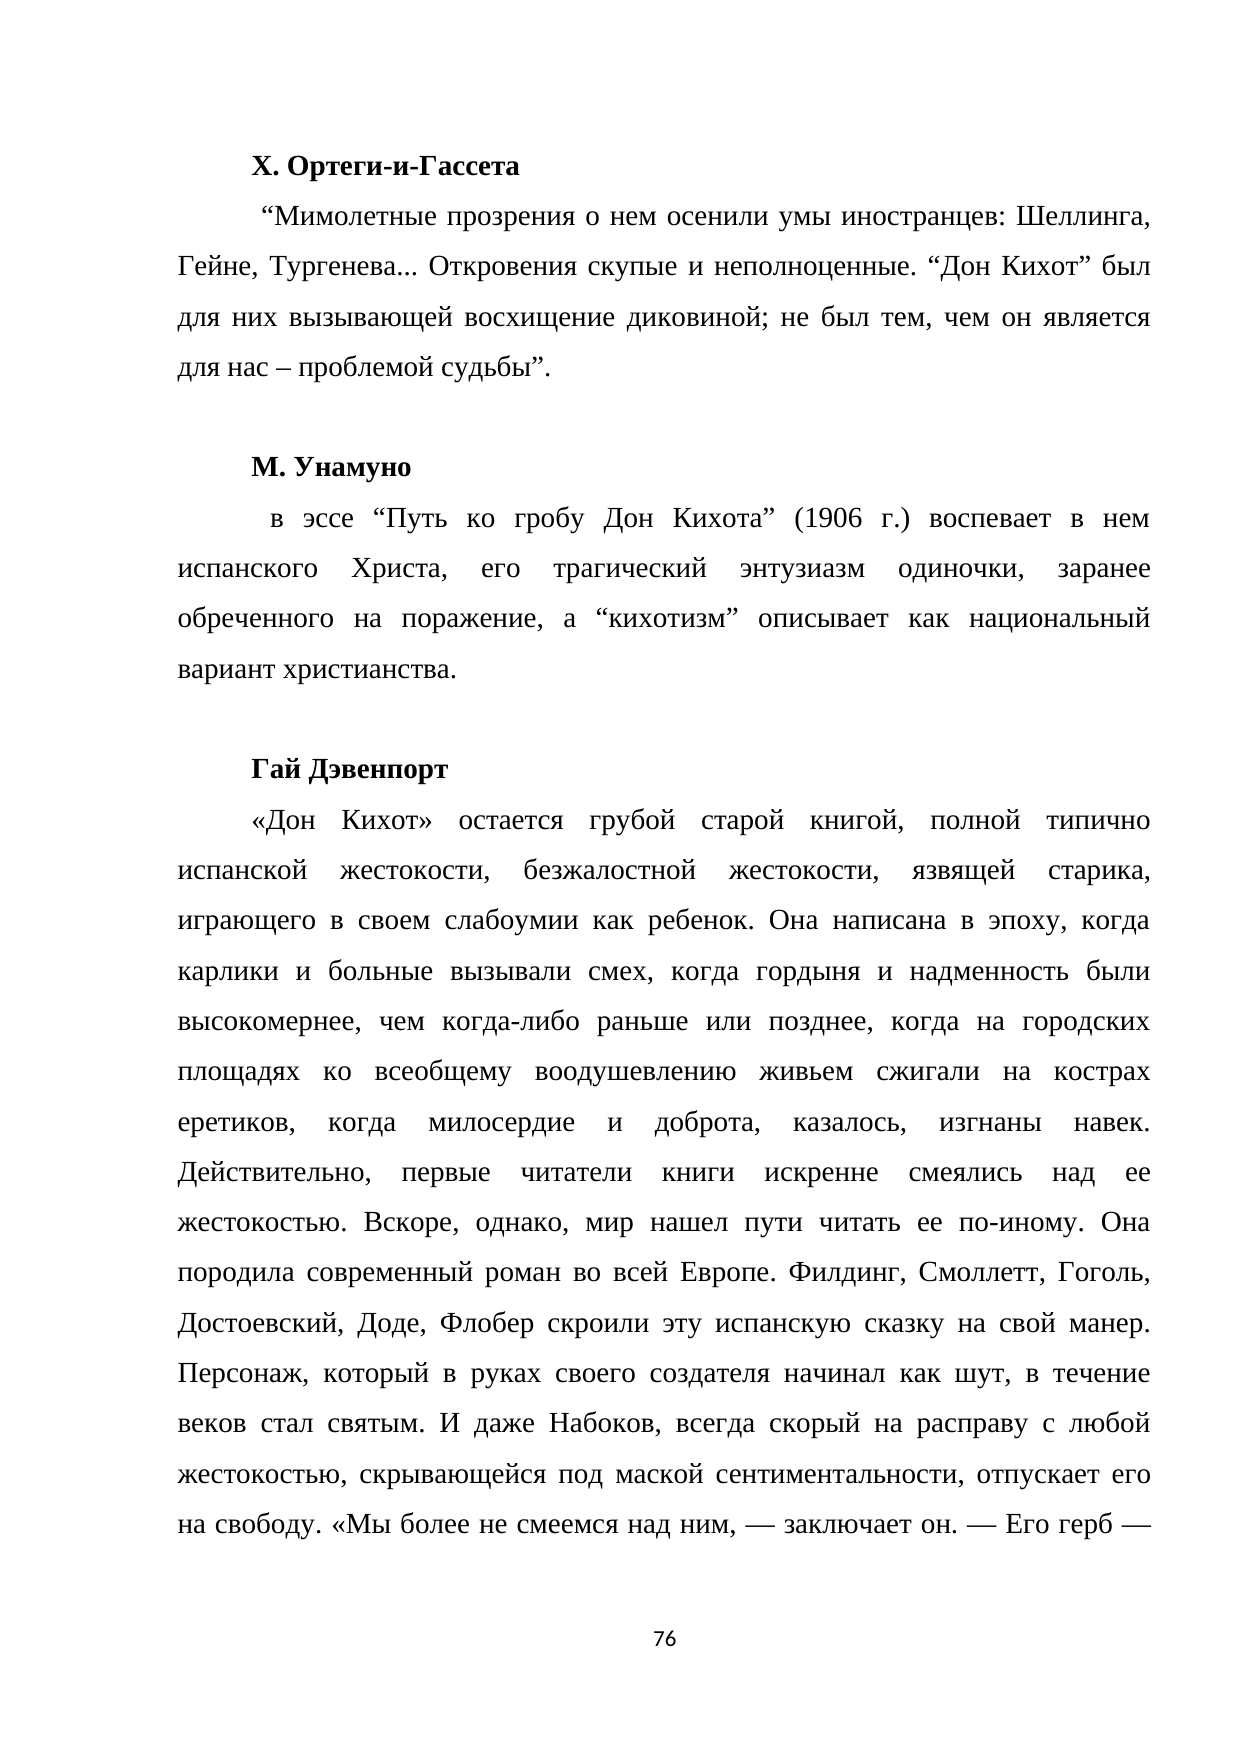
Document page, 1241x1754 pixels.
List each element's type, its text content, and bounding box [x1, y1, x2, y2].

text в эссе “Путь ко гробу Дон Кихота” (1906 г.) воспевает в нем испанского Христа, его трагический энтузиазм одиночки, заранее обреченного на поражение, а “кихотизм” описывает как национальный вариант христианства. [177, 500, 1152, 684]
text М. Унамуно [177, 449, 1152, 483]
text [177, 802, 1152, 1540]
text Х. Ортеги-и-Гассета [177, 148, 1152, 181]
text Гай Дэвенпорт [177, 751, 1152, 785]
text “Мимолетные прозрения о нем осенили умы иностранцев: Шеллинга, Гейне, Тургенева... Откровения скупые и неполноценные. “Дон Кихот” был для них вызывающей восхищение диковиной; не был тем, чем он является для нас – проблемой судьбы”. [177, 198, 1152, 382]
